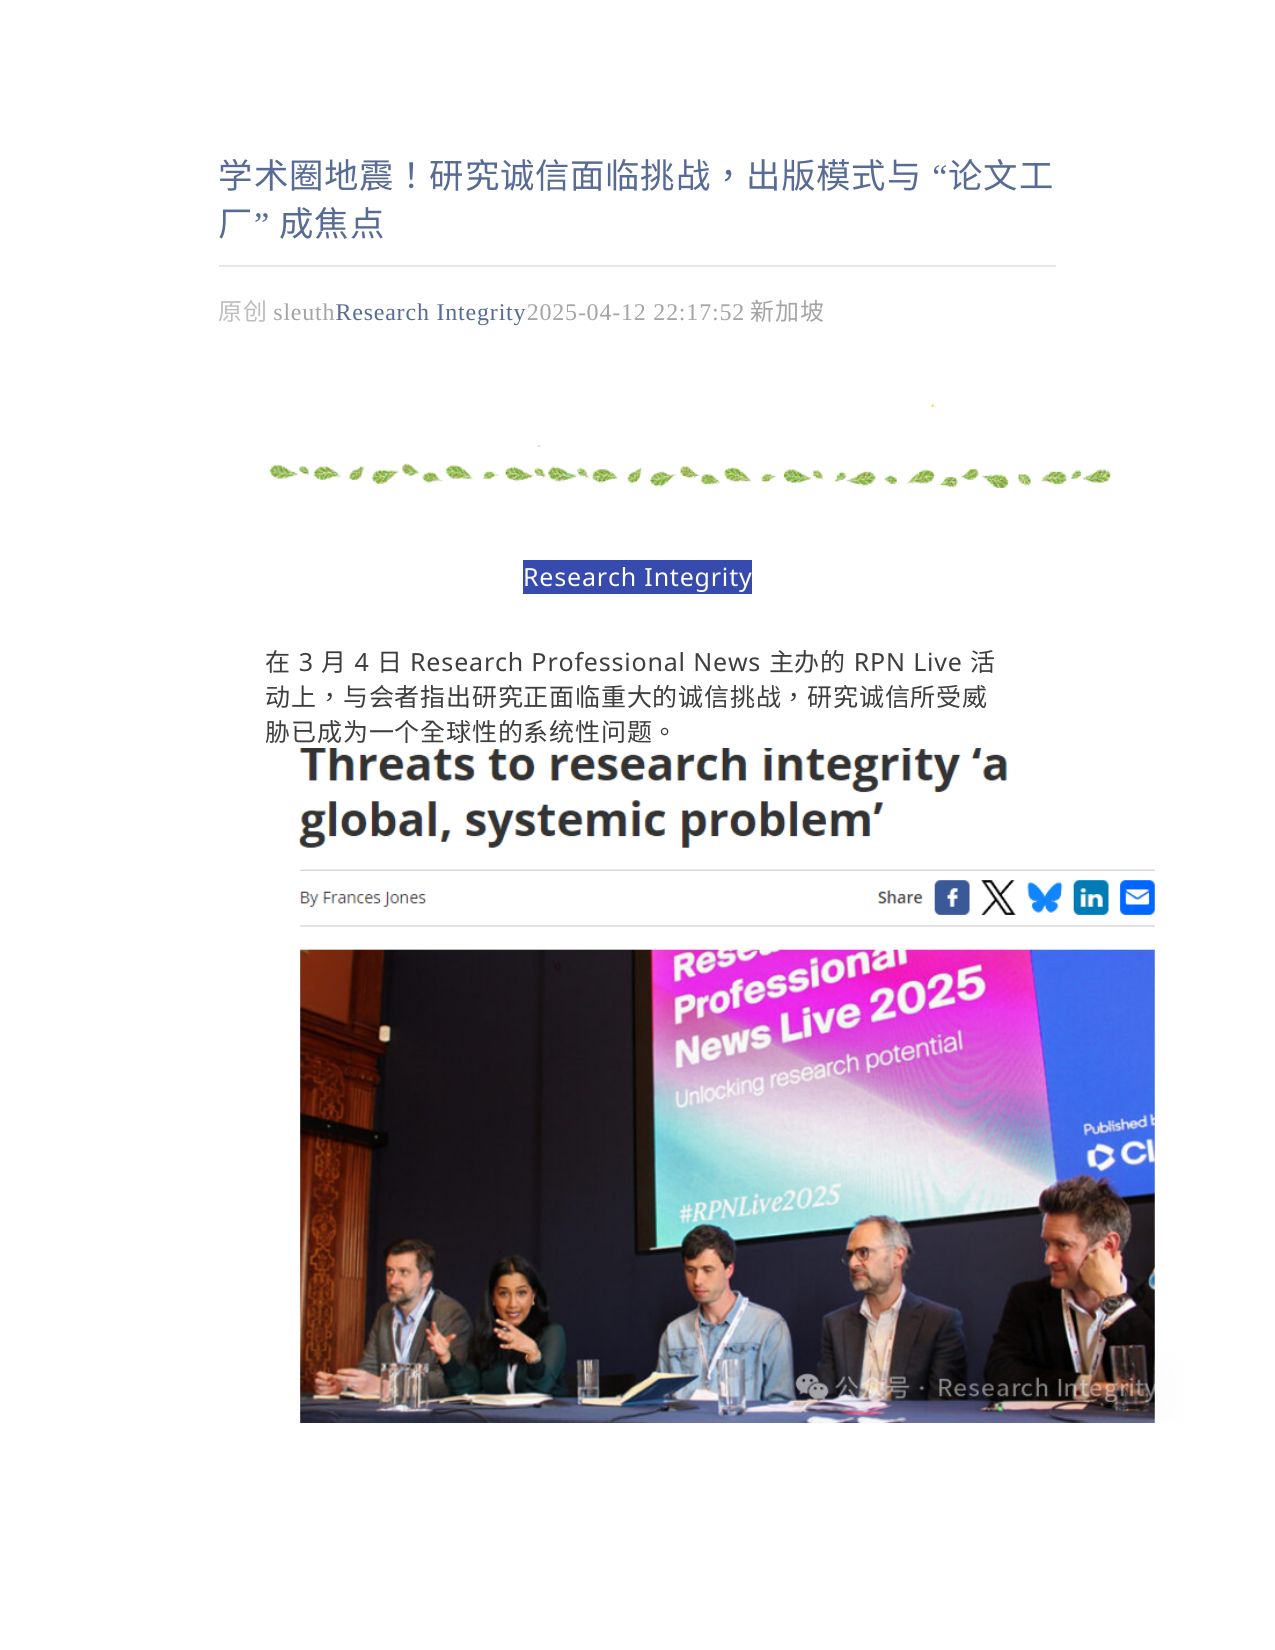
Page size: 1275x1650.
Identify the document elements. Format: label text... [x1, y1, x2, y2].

picture [237, 342, 1138, 488]
picture [284, 748, 1185, 1423]
text Research Integrity [276, 551, 999, 594]
title 学术圈地震！研究诚信面临挑战，出版模式与 “论文工厂” 成焦点 [219, 150, 1056, 265]
list 原创sleuthResearch Integrity2025-04-12 22:17:52新加坡 [219, 287, 1056, 327]
text 在 3 月 4 日 Research Professional News 主办的 RPN Live 活动上，与会者指出研究正面临重大的诚信挑战，研究诚信所受威胁已成为一个全球性的系统性问题。 [266, 644, 1009, 749]
